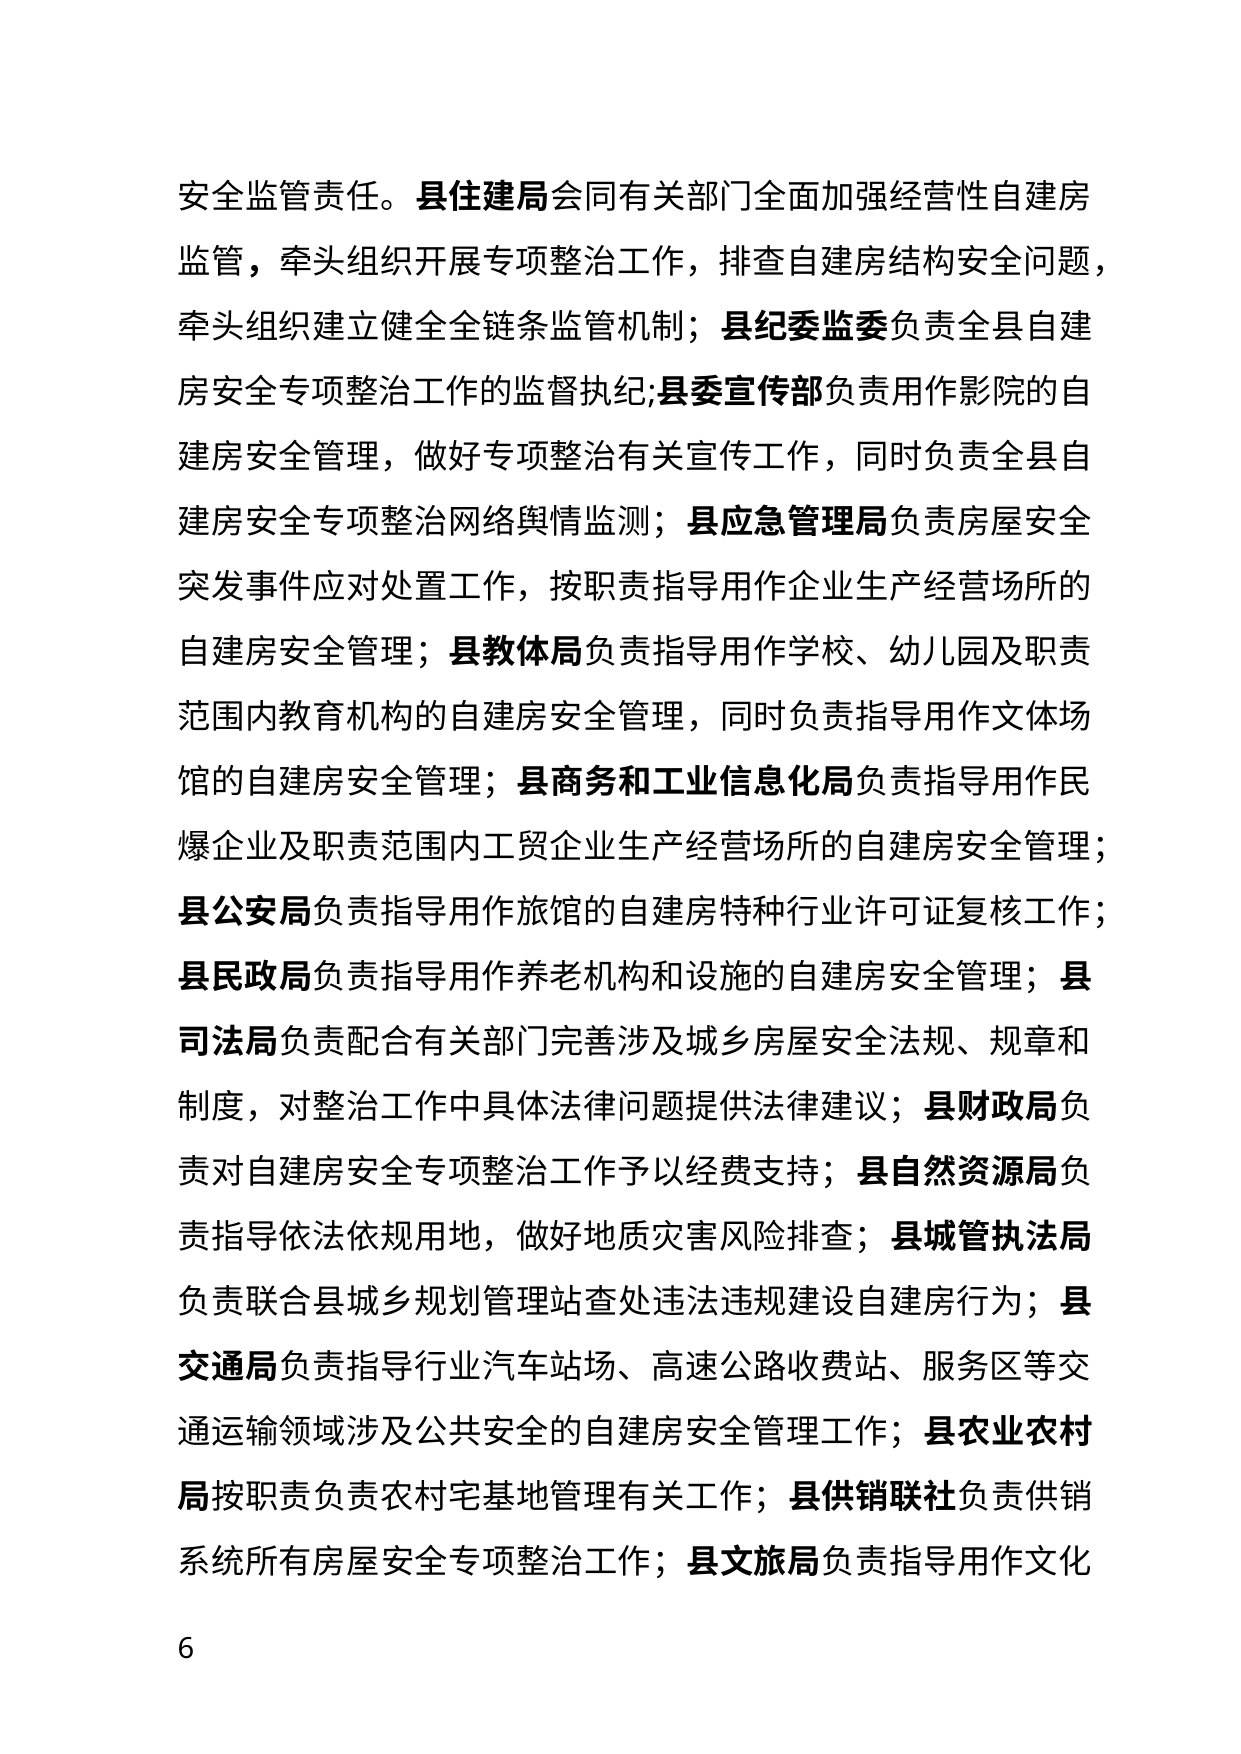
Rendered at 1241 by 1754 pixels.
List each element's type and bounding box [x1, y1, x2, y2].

text [177, 162, 1093, 1592]
